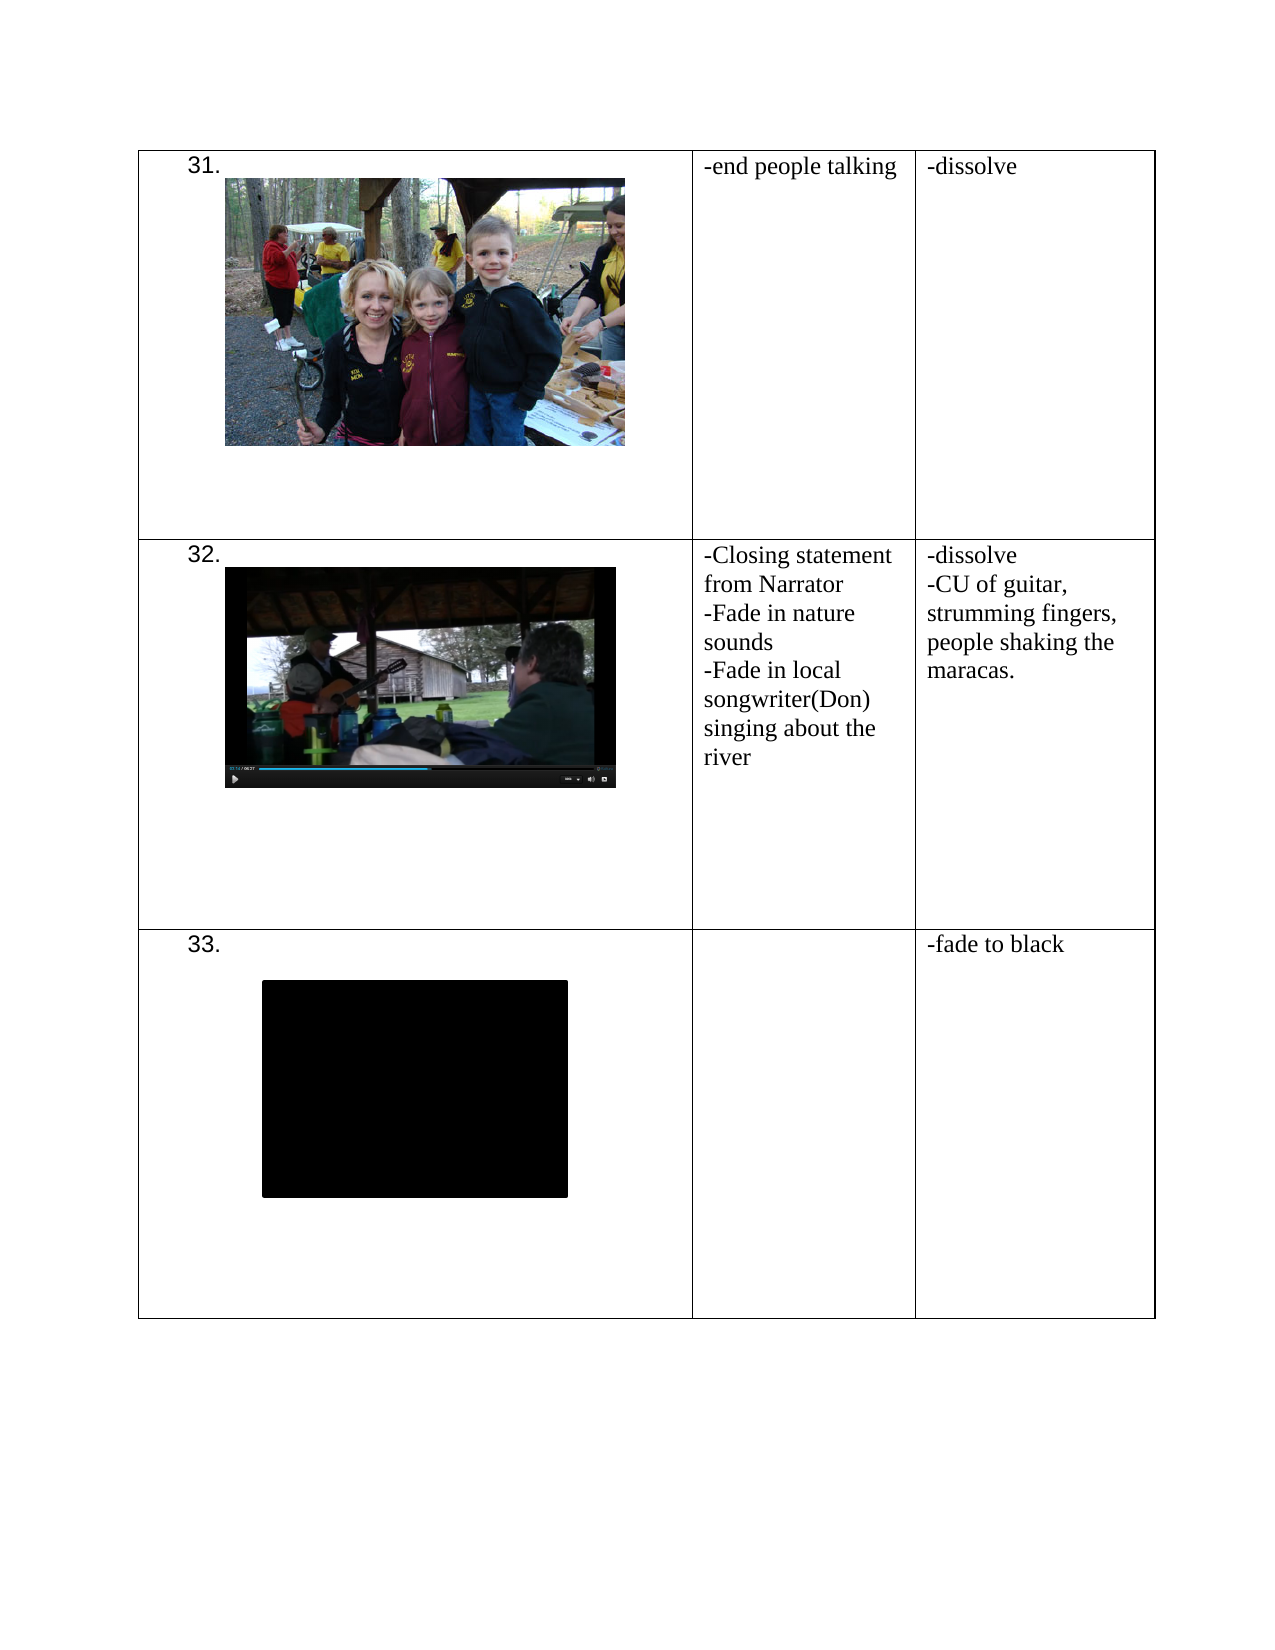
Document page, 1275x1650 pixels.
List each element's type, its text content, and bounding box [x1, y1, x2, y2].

table_cell [139, 930, 692, 1318]
picture [225, 567, 616, 788]
table_cell -Closing statement from Narrator -Fade in nature sounds -Fade in local songwriter(Don) singing about the river [693, 540, 915, 928]
picture [225, 178, 625, 446]
table_cell -fade to black [916, 930, 1154, 1318]
table_cell -dissolve -CU of guitar, strumming fingers, people shaking the maracas. [916, 540, 1154, 928]
table_cell [139, 151, 692, 539]
table_cell -end people talking [693, 151, 915, 539]
table_cell [693, 930, 915, 1318]
table_cell -dissolve [916, 151, 1154, 539]
table_cell [139, 540, 692, 928]
